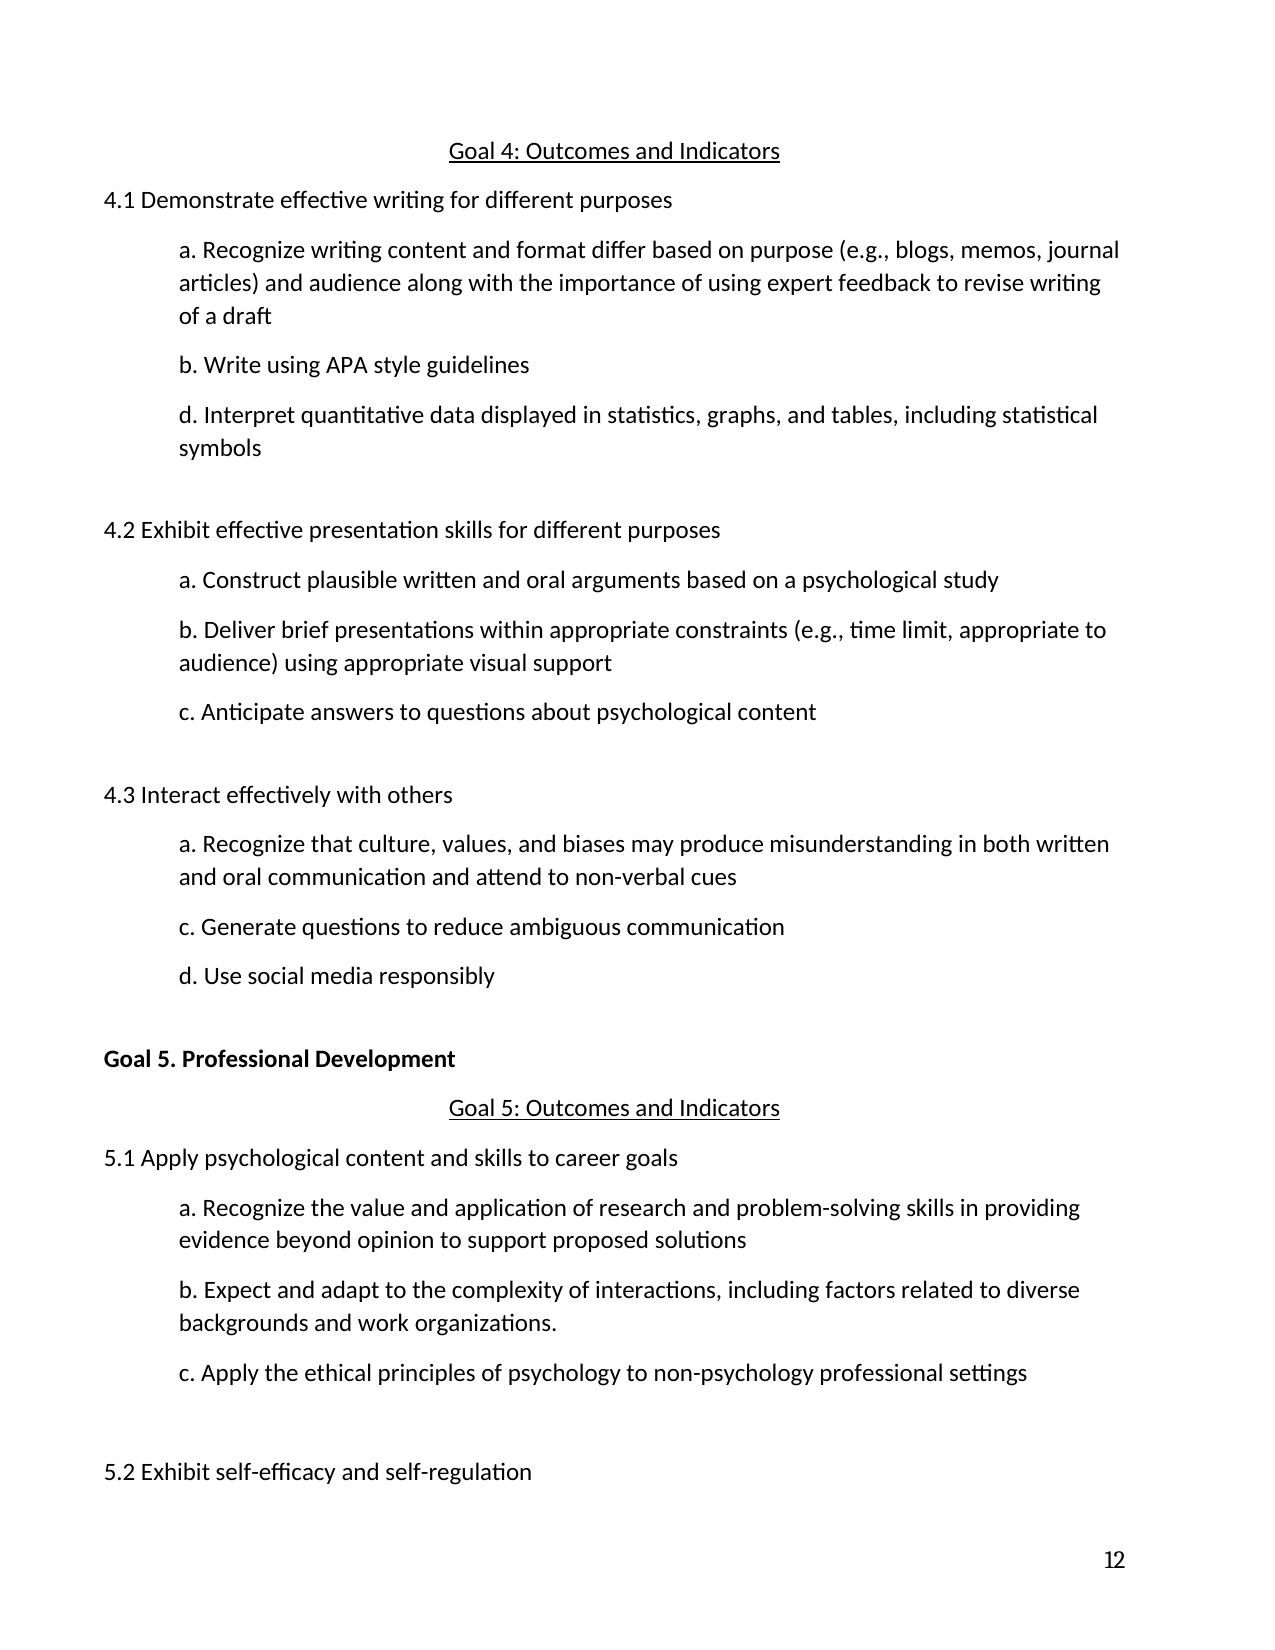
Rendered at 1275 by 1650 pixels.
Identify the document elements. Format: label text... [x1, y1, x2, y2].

text a. Recognize the value and application of research and problem-solving skills in providing evidence beyond opinion to support proposed solutions [178, 1192, 1125, 1255]
text Goal 5. Professional Development [103, 1043, 1125, 1073]
text 4.3 Interact effectively with others [103, 779, 1125, 809]
text d. Use social media responsibly [178, 960, 1125, 991]
text 5.2 Exhibit self-efficacy and self-regulation [103, 1456, 1125, 1486]
text a. Recognize that culture, values, and biases may produce misunderstanding in both written and oral communication and attend to non-verbal cues [178, 828, 1125, 892]
text a. Recognize writing content and format differ based on purpose (e.g., blogs, memos, journal articles) and audience along with the importance of using expert feedback to revise writing of a draft [178, 234, 1125, 331]
text b. Write using APA style guidelines [178, 349, 1125, 380]
text Goal 5: Outcomes and Indicators [103, 1092, 1125, 1123]
text 5.1 Apply psychological content and skills to career goals [103, 1142, 1125, 1173]
text Goal 4: Outcomes and Indicators [103, 135, 1125, 166]
text c. Generate questions to reduce ambiguous communication [178, 911, 1125, 941]
text a. Construct plausible written and oral arguments based on a psychological study [103, 564, 1125, 595]
text 4.2 Exhibit effective presentation skills for different purposes [103, 514, 1125, 545]
text b. Deliver brief presentations within appropriate constraints (e.g., time limit, appropriate to audience) using appropriate visual support [178, 614, 1125, 677]
text c. Apply the ethical principles of psychology to non-psychology professional settings [178, 1357, 1125, 1387]
text b. Expect and adapt to the complexity of interactions, including factors related to diverse backgrounds and work organizations. [178, 1274, 1125, 1338]
text 4.1 Demonstrate effective writing for different purposes [103, 184, 1125, 215]
text c. Anticipate answers to questions about psychological content [178, 696, 1125, 727]
text d. Interpret quantitative data displayed in statistics, graphs, and tables, including statistical symbols [178, 399, 1125, 463]
